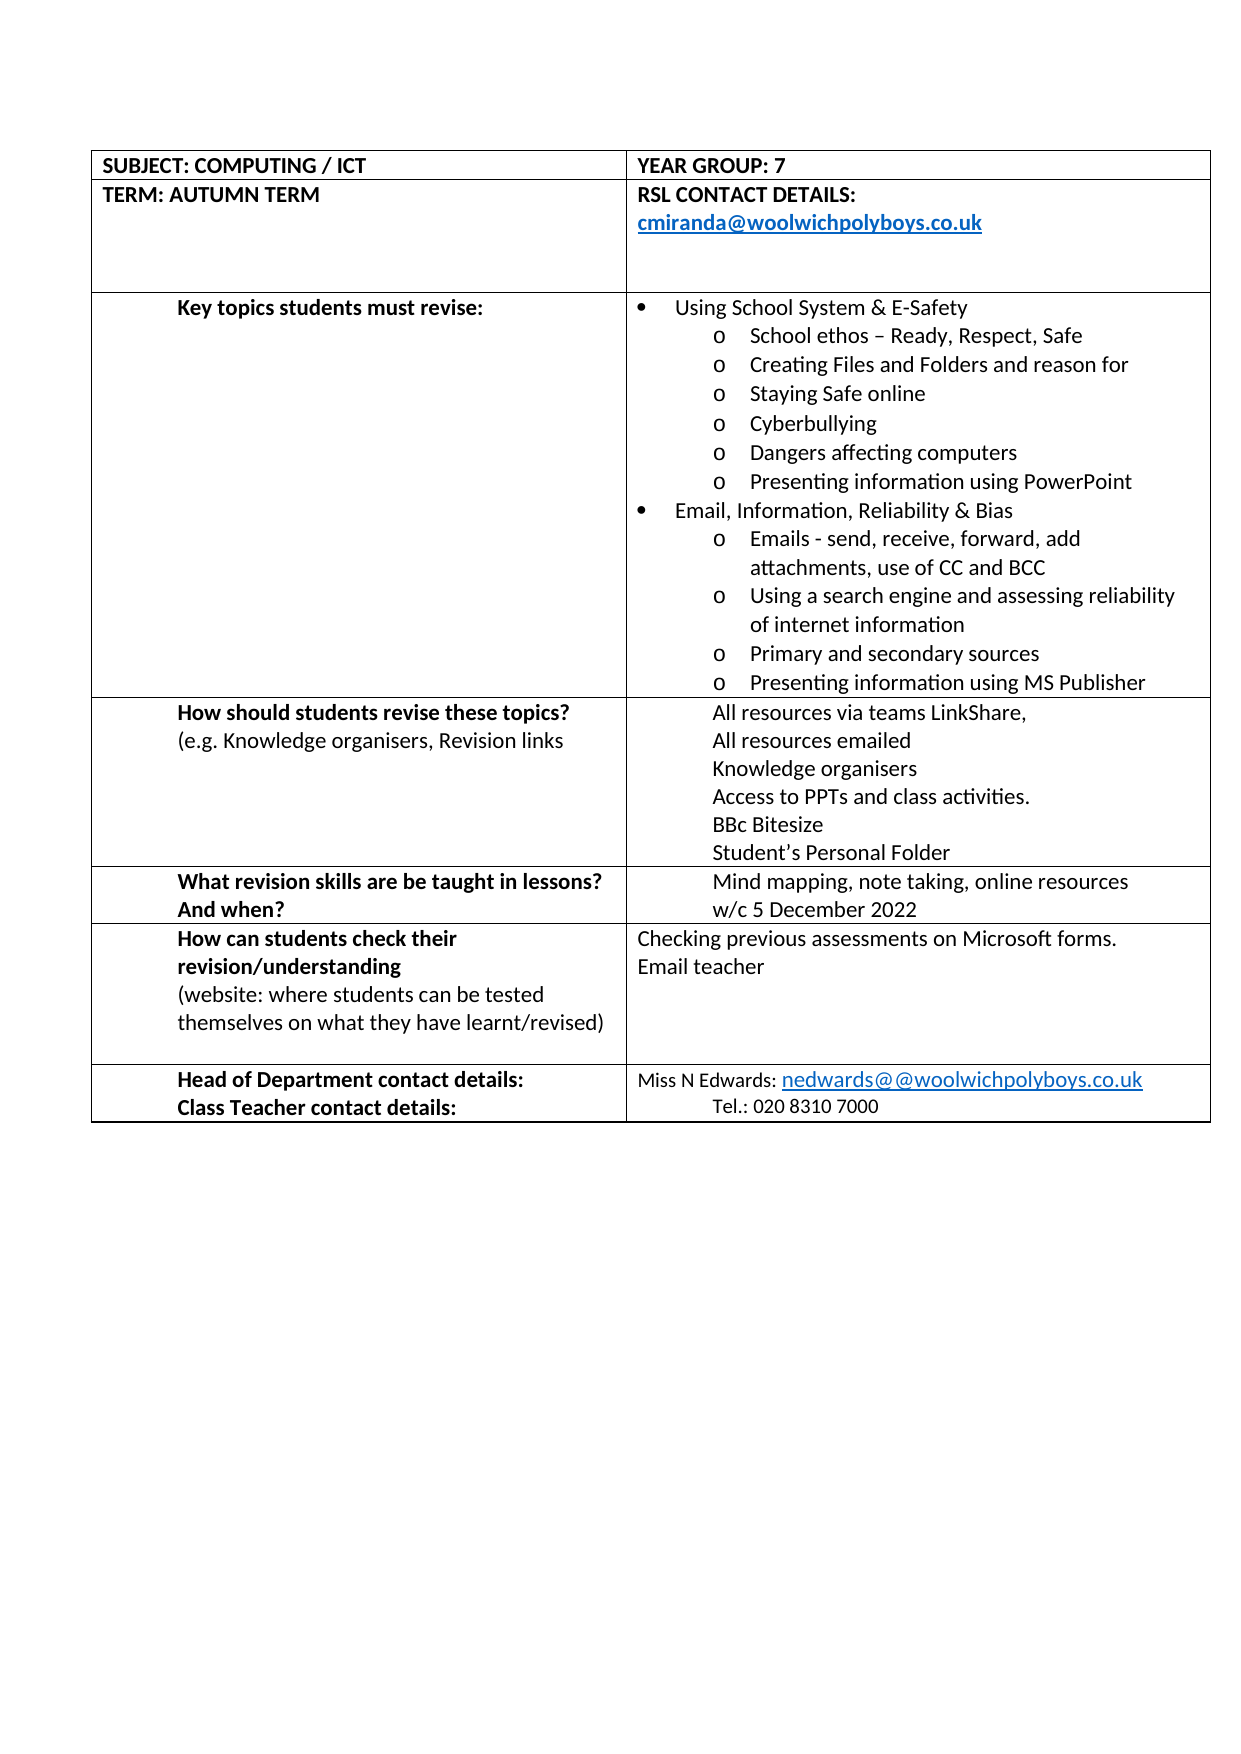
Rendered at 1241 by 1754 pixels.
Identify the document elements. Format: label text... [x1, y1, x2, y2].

table_header SUBJECT: COMPUTING / ICT [92, 151, 626, 179]
table_cell Mind mapping, note taking, online resources w/c 5 December 2022 [627, 867, 1210, 923]
table_cell Head of Department contact details: Class Teacher contact details: [92, 1065, 626, 1121]
table_cell Using School System & E-Safety School ethos – Ready, Respect, Safe Creating Files and Folders and reason for Staying Safe online Cyberbullying Dangers affecting computers Presenting information using PowerPoint Email, Information, Reliability & Bias Emails - send, receive, forward, add attachments, use of CC and BCC Using a search engine and assessing reliability of internet information Primary and secondary sources Presenting information using MS Publisher [627, 293, 1210, 697]
table_cell Key topics students must revise: [92, 293, 626, 697]
table_header YEAR GROUP: 7 [627, 151, 1210, 179]
table_cell All resources via teams LinkShare, All resources emailed Knowledge organisers Access to PPTs and class activities. BBc Bitesize Student’s Personal Folder [627, 698, 1210, 866]
table_cell TERM: AUTUMN TERM [92, 180, 626, 292]
table_cell Checking previous assessments on Microsoft forms. Email teacher [627, 924, 1210, 1064]
table_cell RSL CONTACT DETAILS: cmiranda@woolwichpolyboys.co.uk [627, 180, 1210, 292]
table_cell How should students revise these topics? (e.g. Knowledge organisers, Revision links [92, 698, 626, 866]
table_cell How can students check their revision/understanding (website: where students can be tested themselves on what they have learnt/revised) [92, 924, 626, 1064]
table_cell What revision skills are be taught in lessons? And when? [92, 867, 626, 923]
table_cell Miss N Edwards: nedwards@@woolwichpolyboys.co.uk Tel.: 020 8310 7000 [627, 1065, 1210, 1121]
